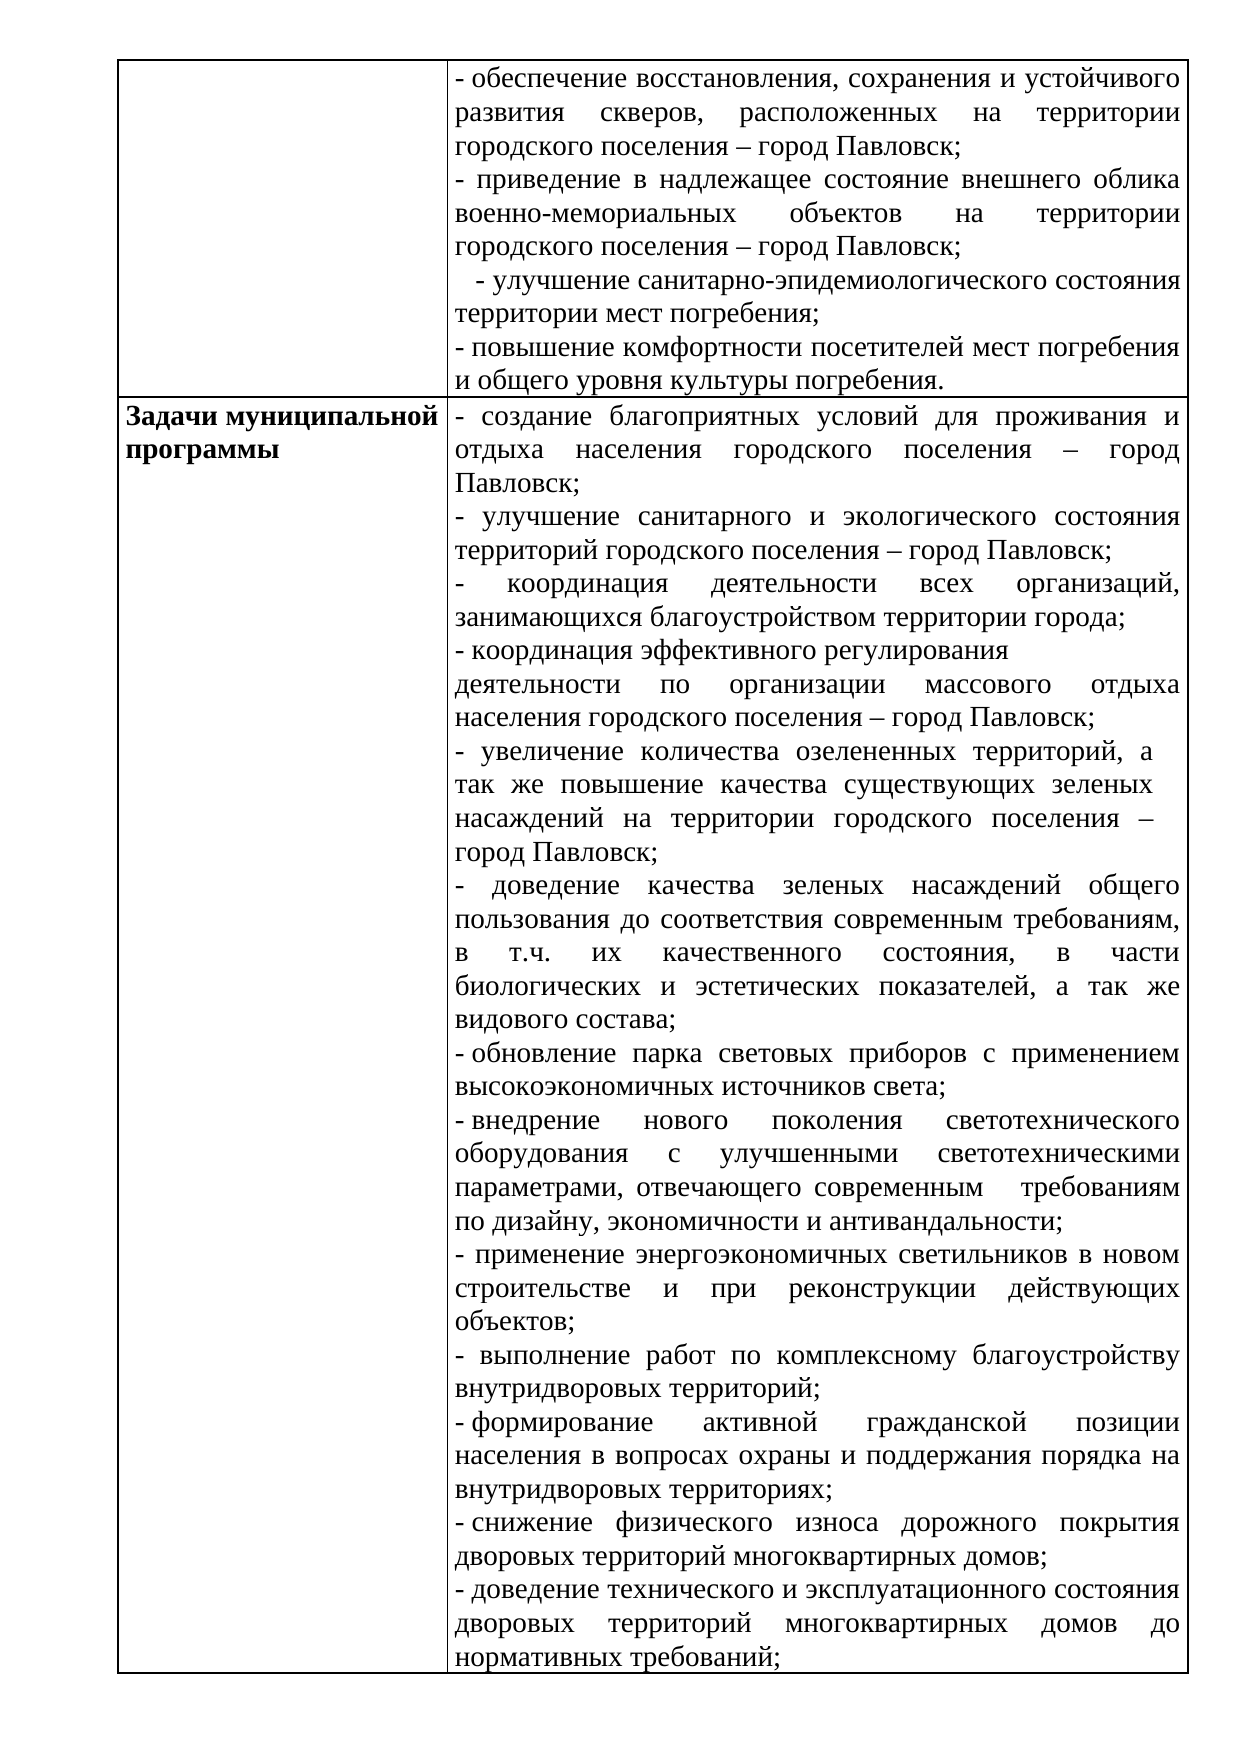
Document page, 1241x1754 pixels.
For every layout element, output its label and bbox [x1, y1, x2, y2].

table_cell [448, 398, 1187, 1672]
table_cell [448, 61, 1187, 396]
table_cell [119, 61, 447, 396]
table_cell [119, 398, 447, 1672]
